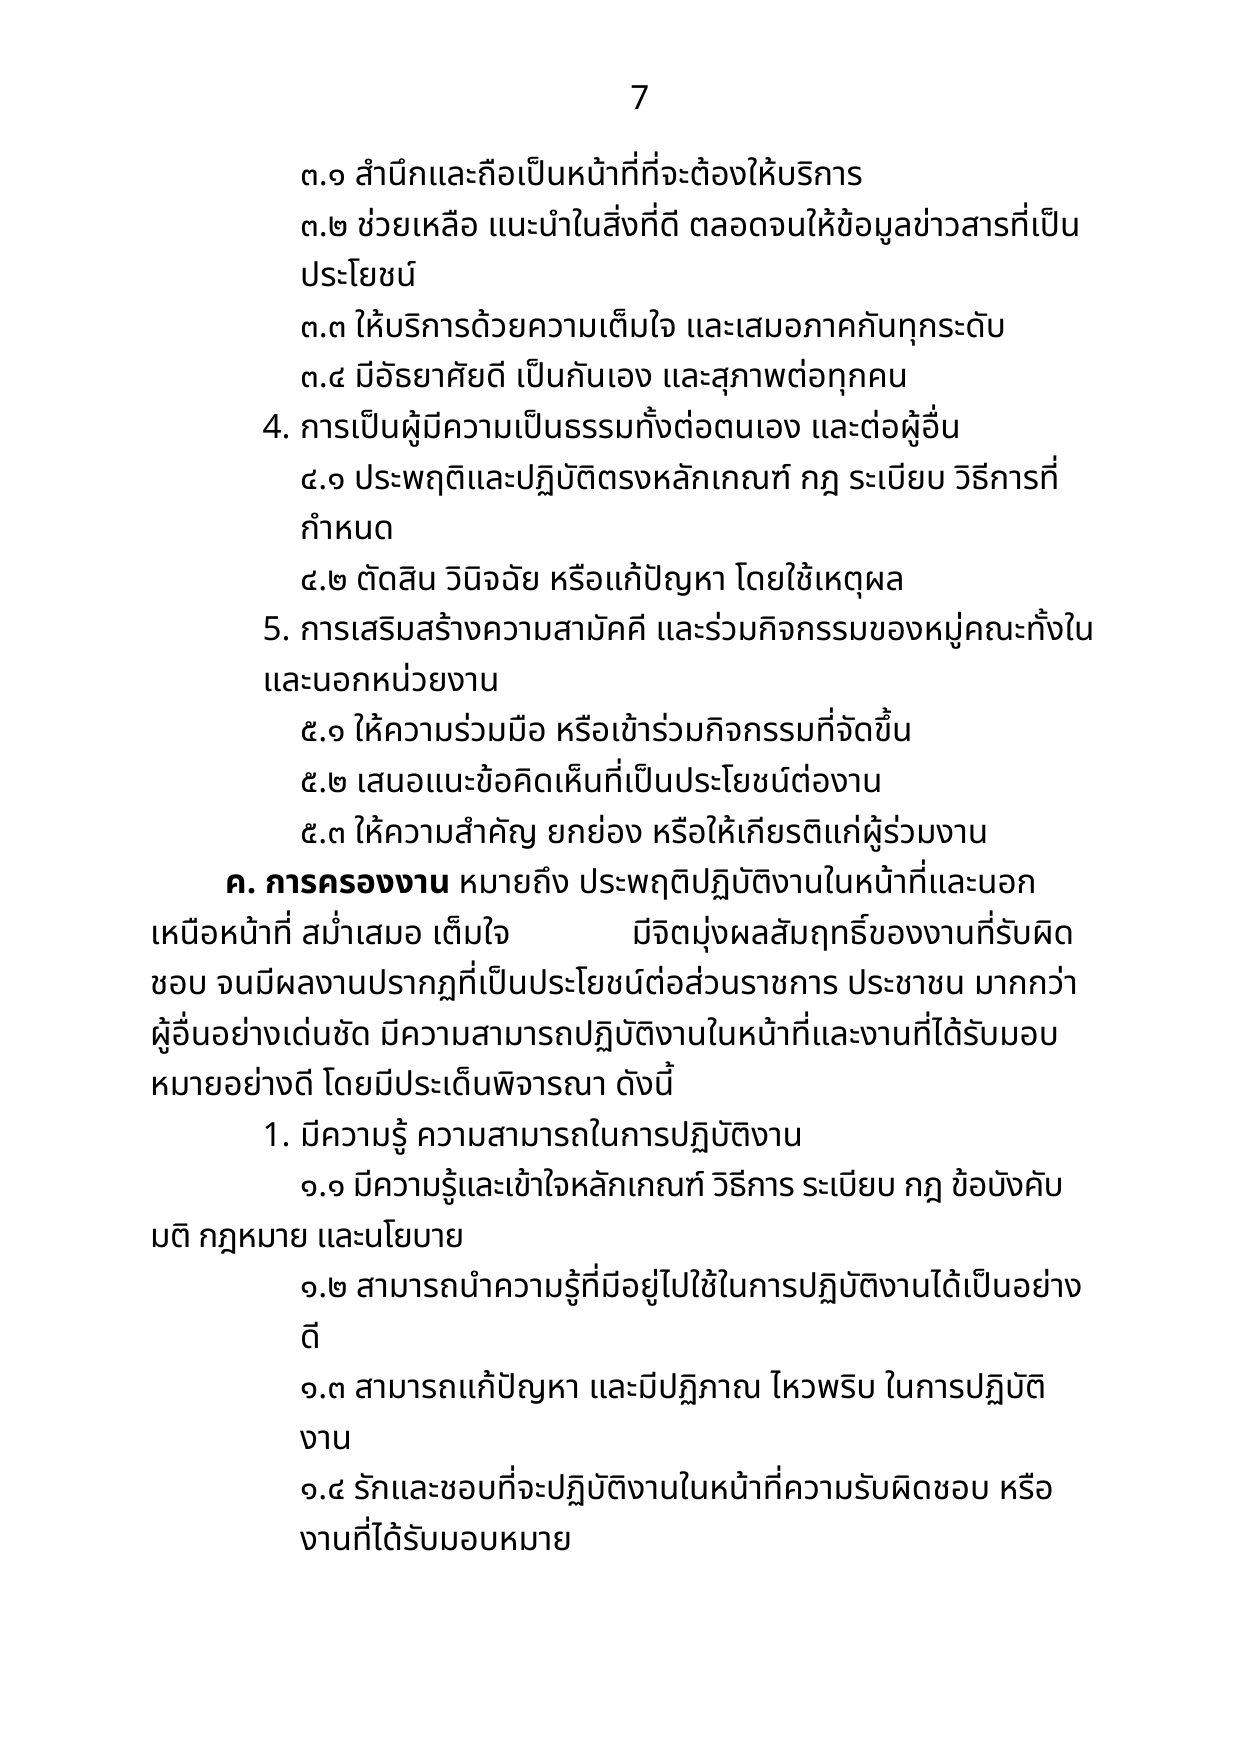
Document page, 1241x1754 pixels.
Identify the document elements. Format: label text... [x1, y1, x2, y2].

text ๕.๑ ให้ความร่วมมือ หรือเข้าร่วมกิจกรรมที่จัดขึ้น [300, 706, 1095, 757]
text ๑.๒ สามารถนำความรู้ที่มีอยู่ไปใช้ในการปฏิบัติงานได้เป็นอย่างดี [300, 1262, 1095, 1363]
list มีความรู้ ความสามารถในการปฏิบัติงาน [262, 1110, 1095, 1161]
text ๕.๒ เสนอแนะข้อคิดเห็นที่เป็นประโยชน์ต่องาน [300, 757, 1095, 807]
text ๔.๒ ตัดสิน วินิจฉัย หรือแก้ปัญหา โดยใช้เหตุผล [300, 554, 1095, 605]
text ๓.๑ สำนึกและถือเป็นหน้าที่ที่จะต้องให้บริการ [300, 150, 1095, 201]
text ๓.๒ ช่วยเหลือ แนะนำในสิ่งที่ดี ตลอดจนให้ข้อมูลข่าวสารที่เป็นประโยชน์ [300, 201, 1095, 302]
text ๑.๓ สามารถแก้ปัญหา และมีปฏิภาณ ไหวพริบ ในการปฏิบัติงาน [300, 1363, 1095, 1464]
list การเป็นผู้มีความเป็นธรรมทั้งต่อตนเอง และต่อผู้อื่น [262, 403, 1095, 453]
text ค. การครองงาน หมายถึง ประพฤติปฏิบัติงานในหน้าที่และนอกเหนือหน้าที่ สม่ำเสมอ เต็มใจ มีจิตมุ่งผลสัมฤทธิ์ของงานที่รับผิดชอบ จนมีผลงานปรากฏที่เป็นประโยชน์ต่อส่วนราชการ ประชาชน มากกว่าผู้อื่นอย่างเด่นชัด มีความสามารถปฏิบัติงานในหน้าที่และงานที่ได้รับมอบหมายอย่างดี โดยมีประเด็นพิจารณา ดังนี้ [150, 858, 1095, 1110]
text ๑.๔ รักและชอบที่จะปฏิบัติงานในหน้าที่ความรับผิดชอบ หรืองานที่ได้รับมอบหมาย [300, 1464, 1095, 1565]
text ๑.๑ มีความรู้และเข้าใจหลักเกณฑ์ วิธีการ ระเบียบ กฎ ข้อบังคับ มติ กฎหมาย และนโยบาย [150, 1161, 1095, 1262]
text ๓.๓ ให้บริการด้วยความเต็มใจ และเสมอภาคกันทุกระดับ [300, 302, 1095, 352]
list การเสริมสร้างความสามัคคี และร่วมกิจกรรมของหมู่คณะทั้งในและนอกหน่วยงาน [262, 605, 1095, 706]
text ๓.๔ มีอัธยาศัยดี เป็นกันเอง และสุภาพต่อทุกคน [300, 352, 1095, 403]
text ๔.๑ ประพฤติและปฏิบัติตรงหลักเกณฑ์ กฎ ระเบียบ วิธีการที่กำหนด [300, 453, 1095, 554]
text ๕.๓ ให้ความสำคัญ ยกย่อง หรือให้เกียรติแก่ผู้ร่วมงาน [300, 807, 1095, 858]
